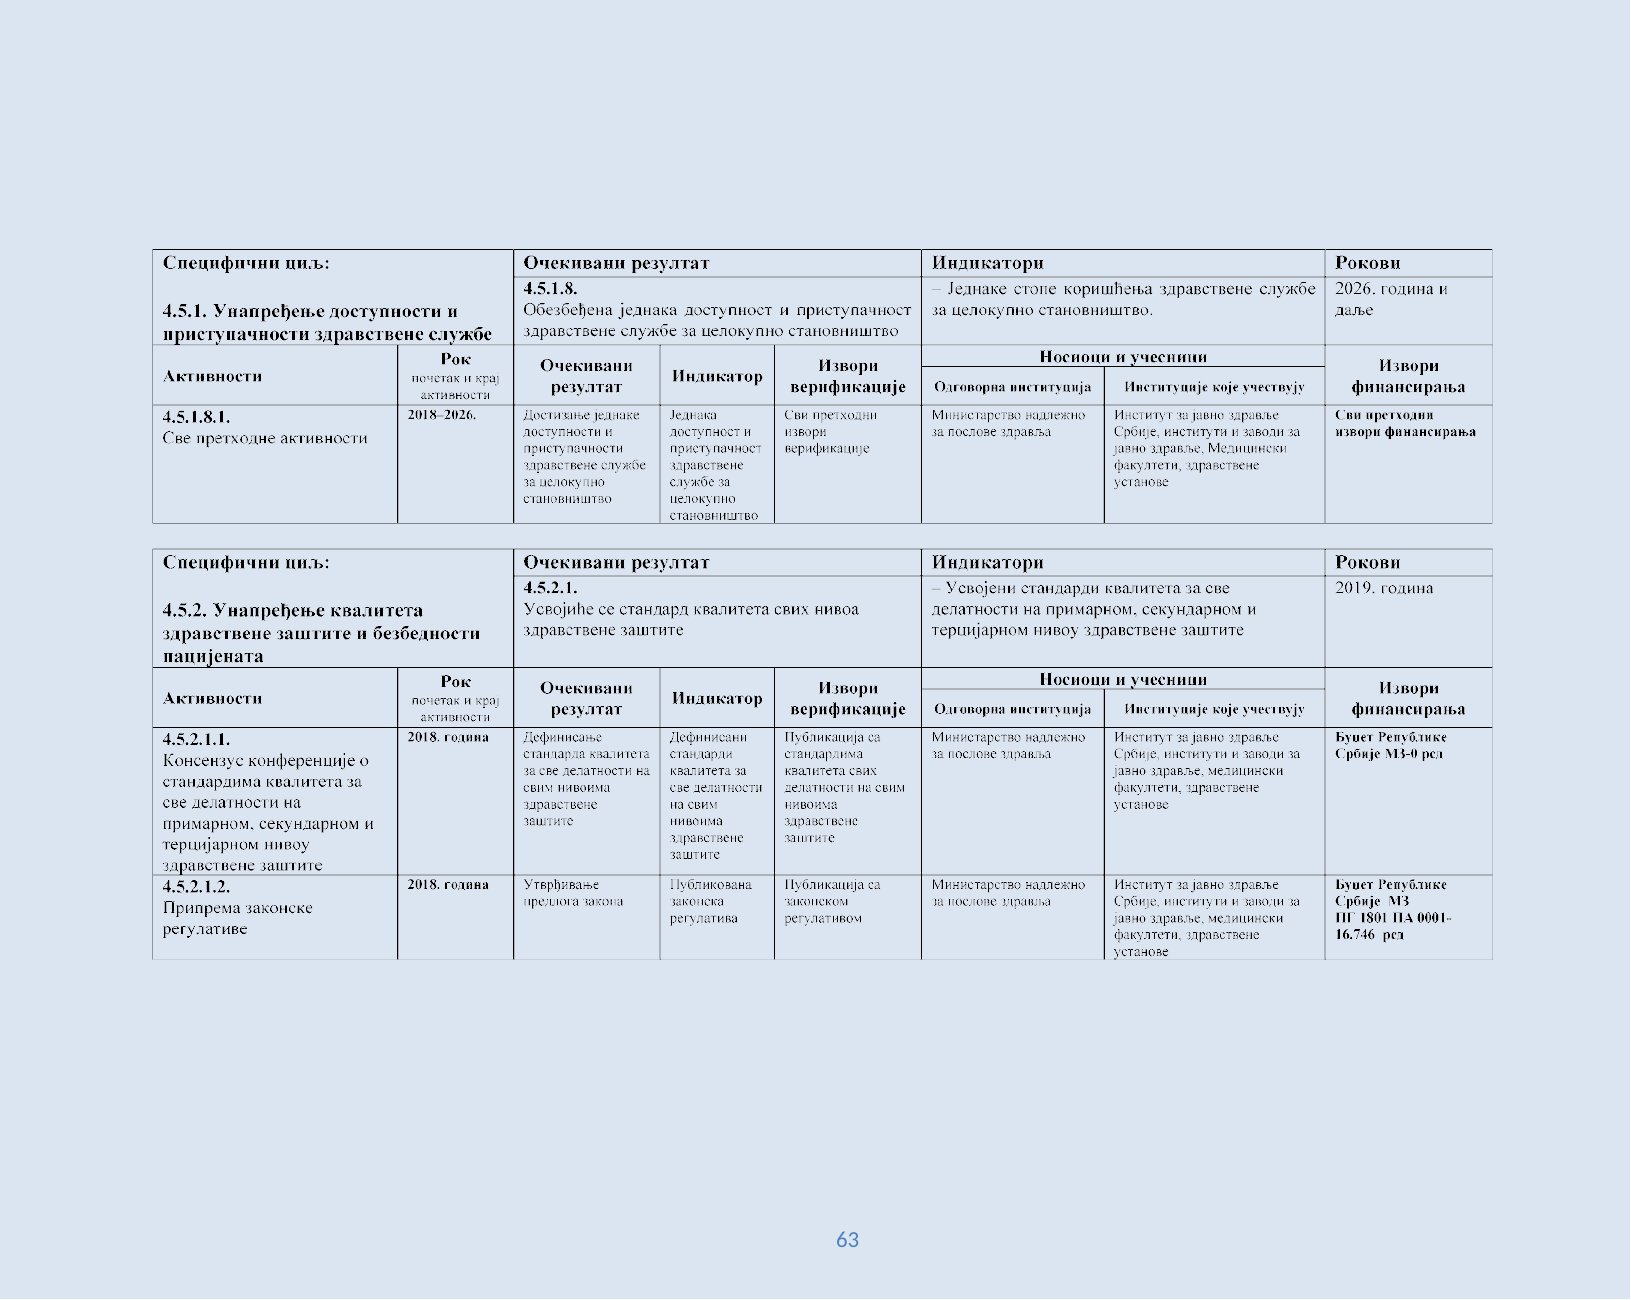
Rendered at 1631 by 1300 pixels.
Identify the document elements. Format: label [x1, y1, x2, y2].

picture [152, 249, 1493, 960]
